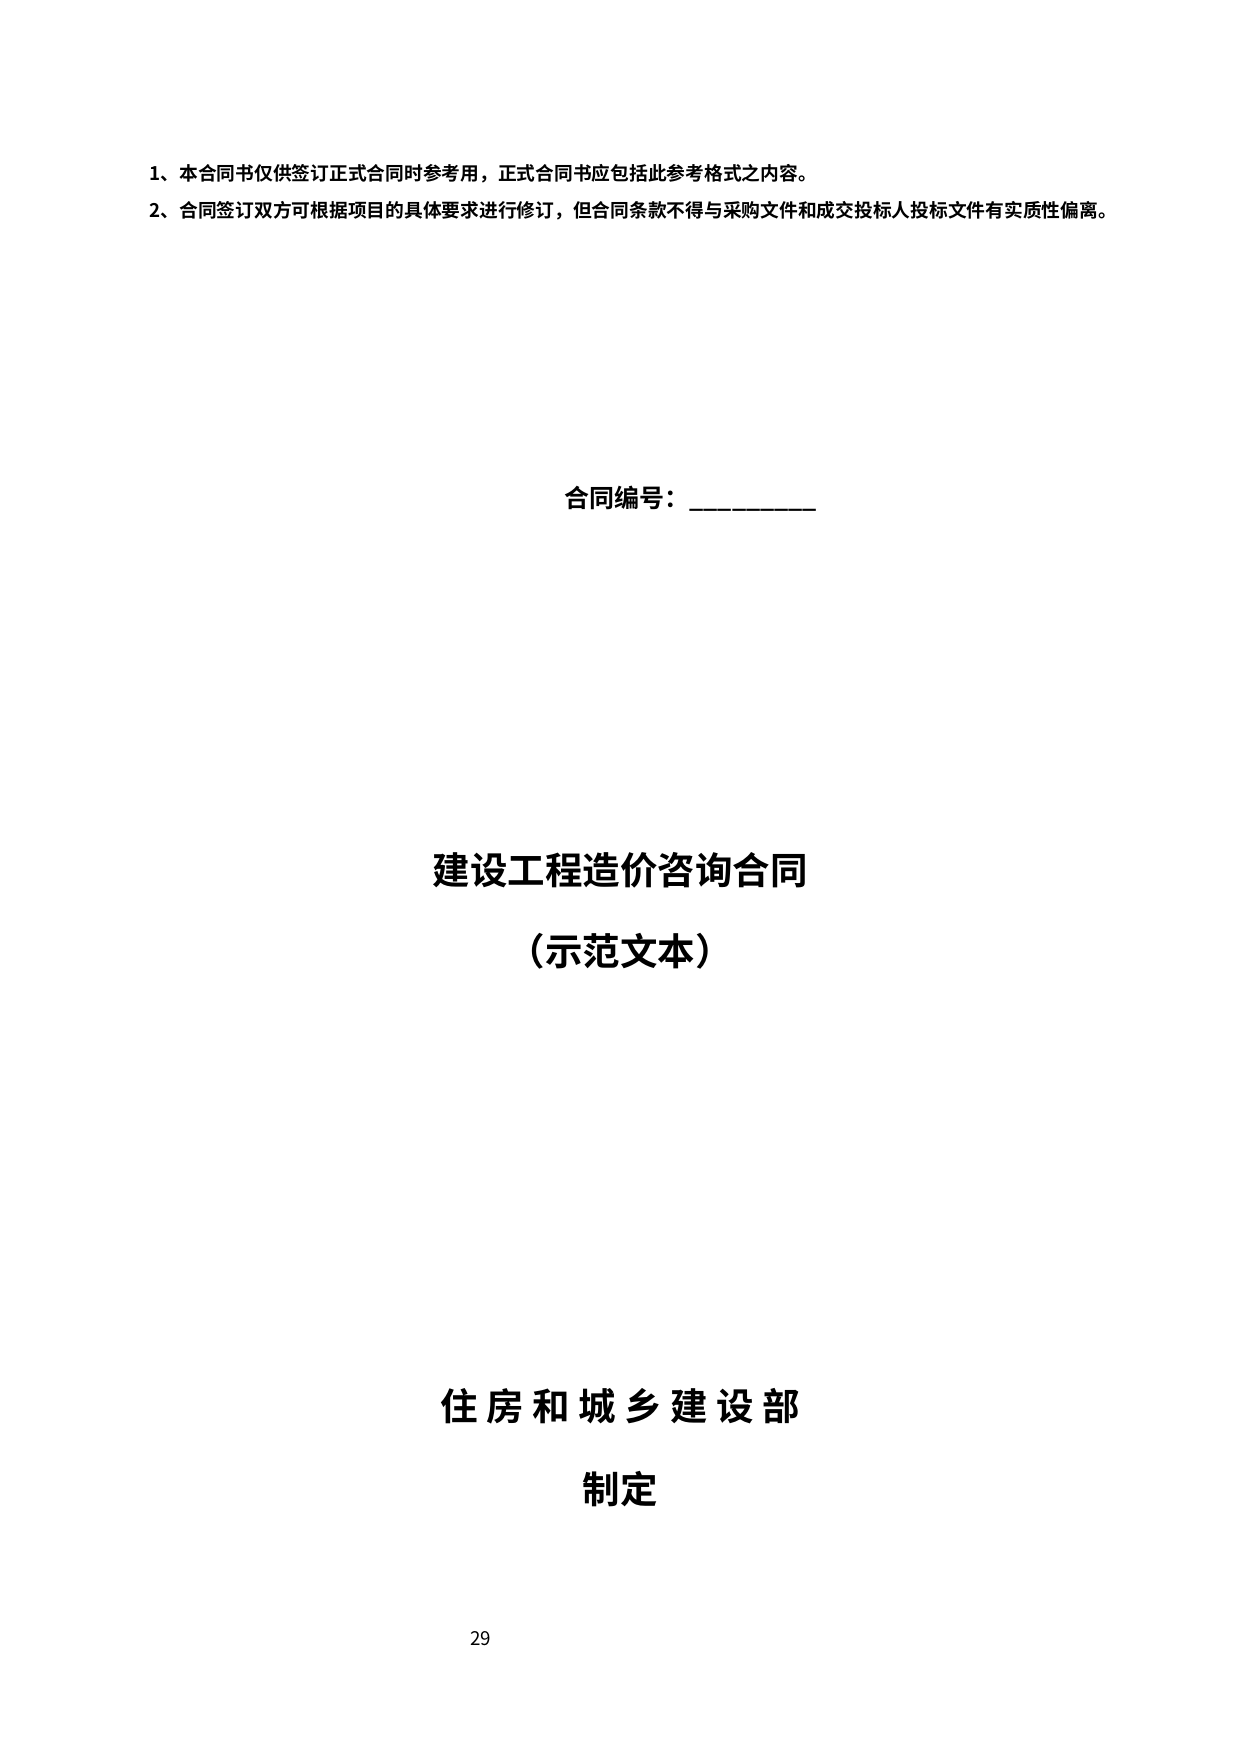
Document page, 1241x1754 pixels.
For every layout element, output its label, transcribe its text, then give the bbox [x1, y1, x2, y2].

text 住 房 和 城 乡 建 设 部 [112, 1376, 1128, 1431]
text 2、合同签订双方可根据项目的具体要求进行修订，但合同条款不得与采购文件和成交投标人投标文件有实质性偏离。 [112, 187, 1128, 225]
text 1、本合同书仅供签订正式合同时参考用，正式合同书应包括此参考格式之内容。 [112, 150, 1128, 187]
text 建设工程造价咨询合同 （示范文本） [112, 841, 1128, 1026]
text 合同编号：_________ [112, 479, 1128, 515]
text 制定 [112, 1460, 1128, 1514]
